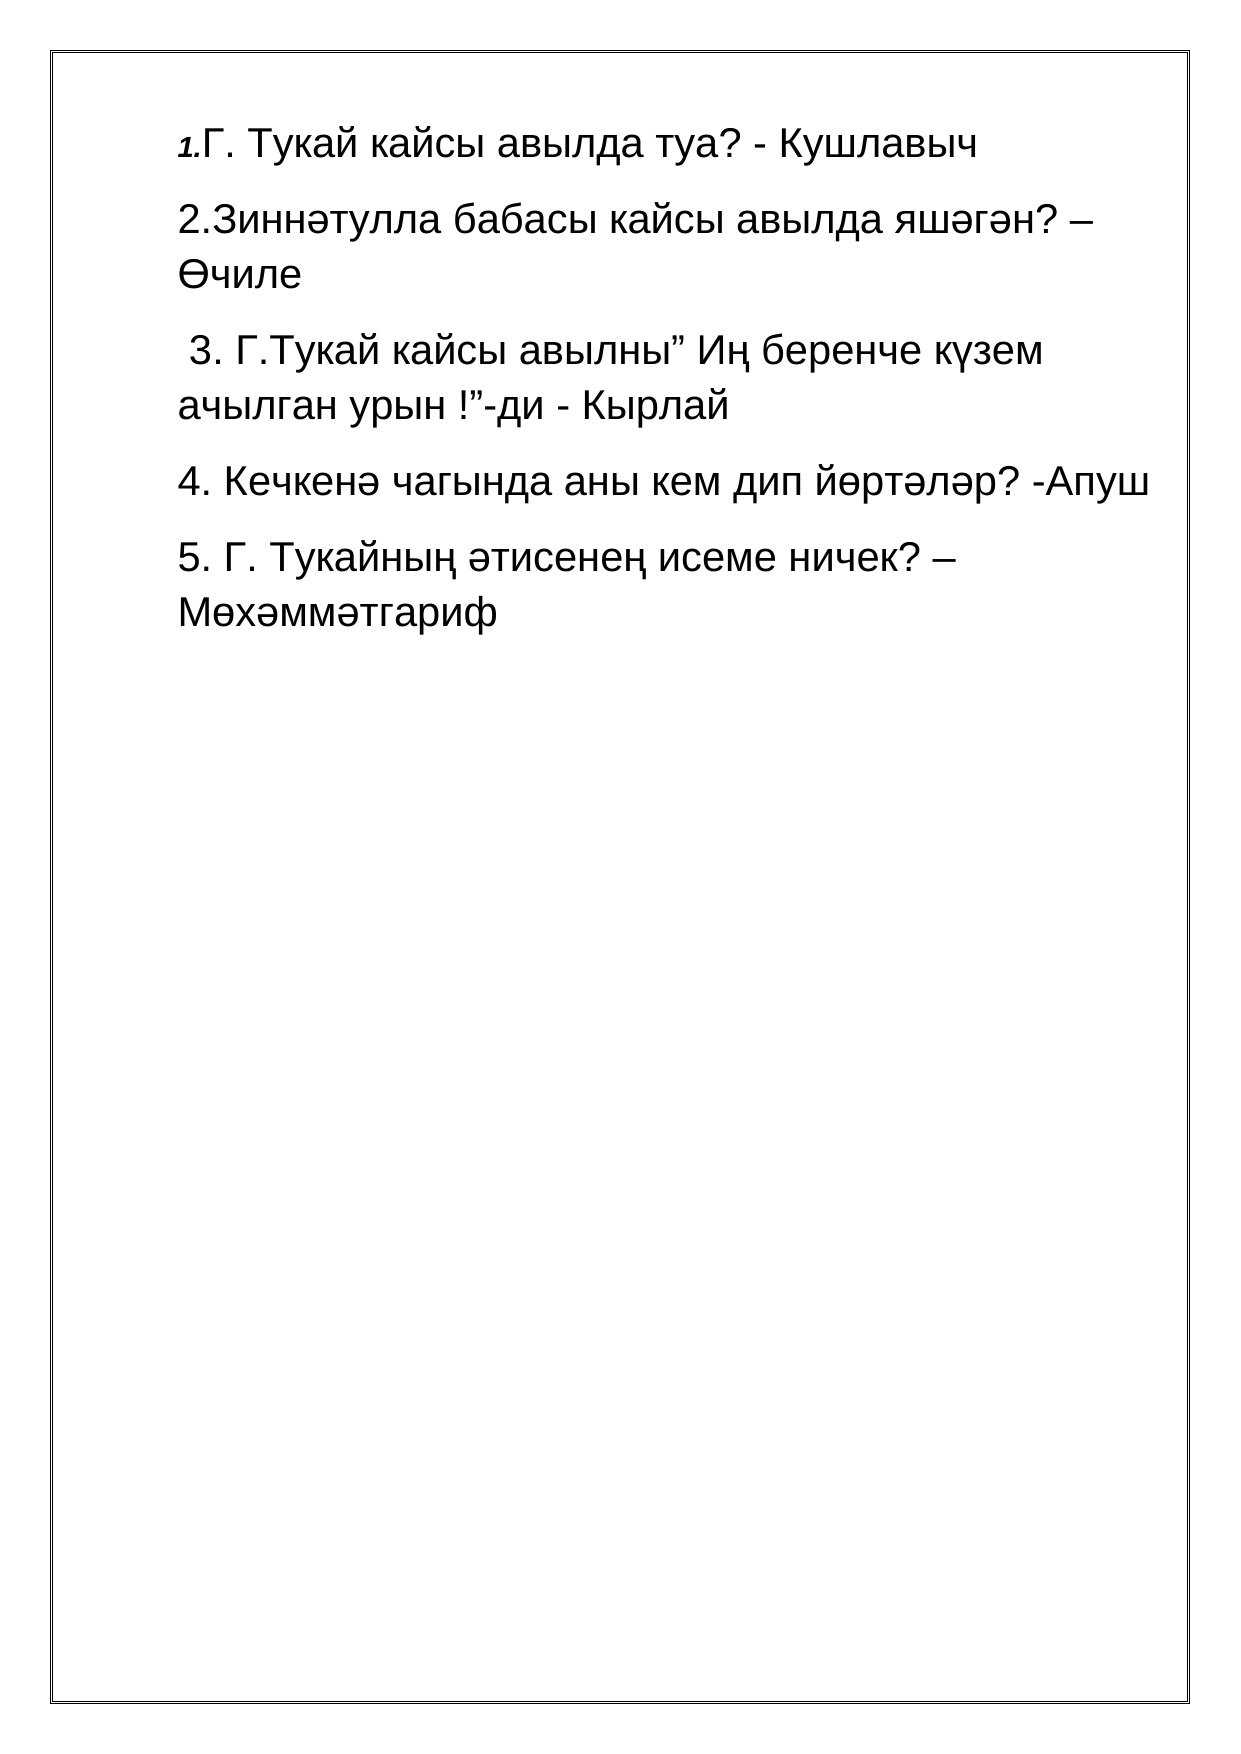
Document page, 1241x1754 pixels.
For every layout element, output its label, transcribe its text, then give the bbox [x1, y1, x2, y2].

text 2.Зиннәтулла бабасы кайсы авылда яшәгән? –Өчиле [177, 194, 1152, 297]
text 3. Г.Тукай кайсы авылны” Иң беренче күзем ачылган урын !”-ди - Кырлай [177, 325, 1152, 428]
text 4. Кечкенә чагында аны кем дип йөртәләр? -Апуш [177, 456, 1152, 504]
text 1.Г. Тукай кайсы авылда туа? - Кушлавыч [177, 118, 1152, 166]
text 5. Г. Тукайның әтисенең исеме ничек? – Мөхәммәтгариф [177, 532, 1152, 635]
